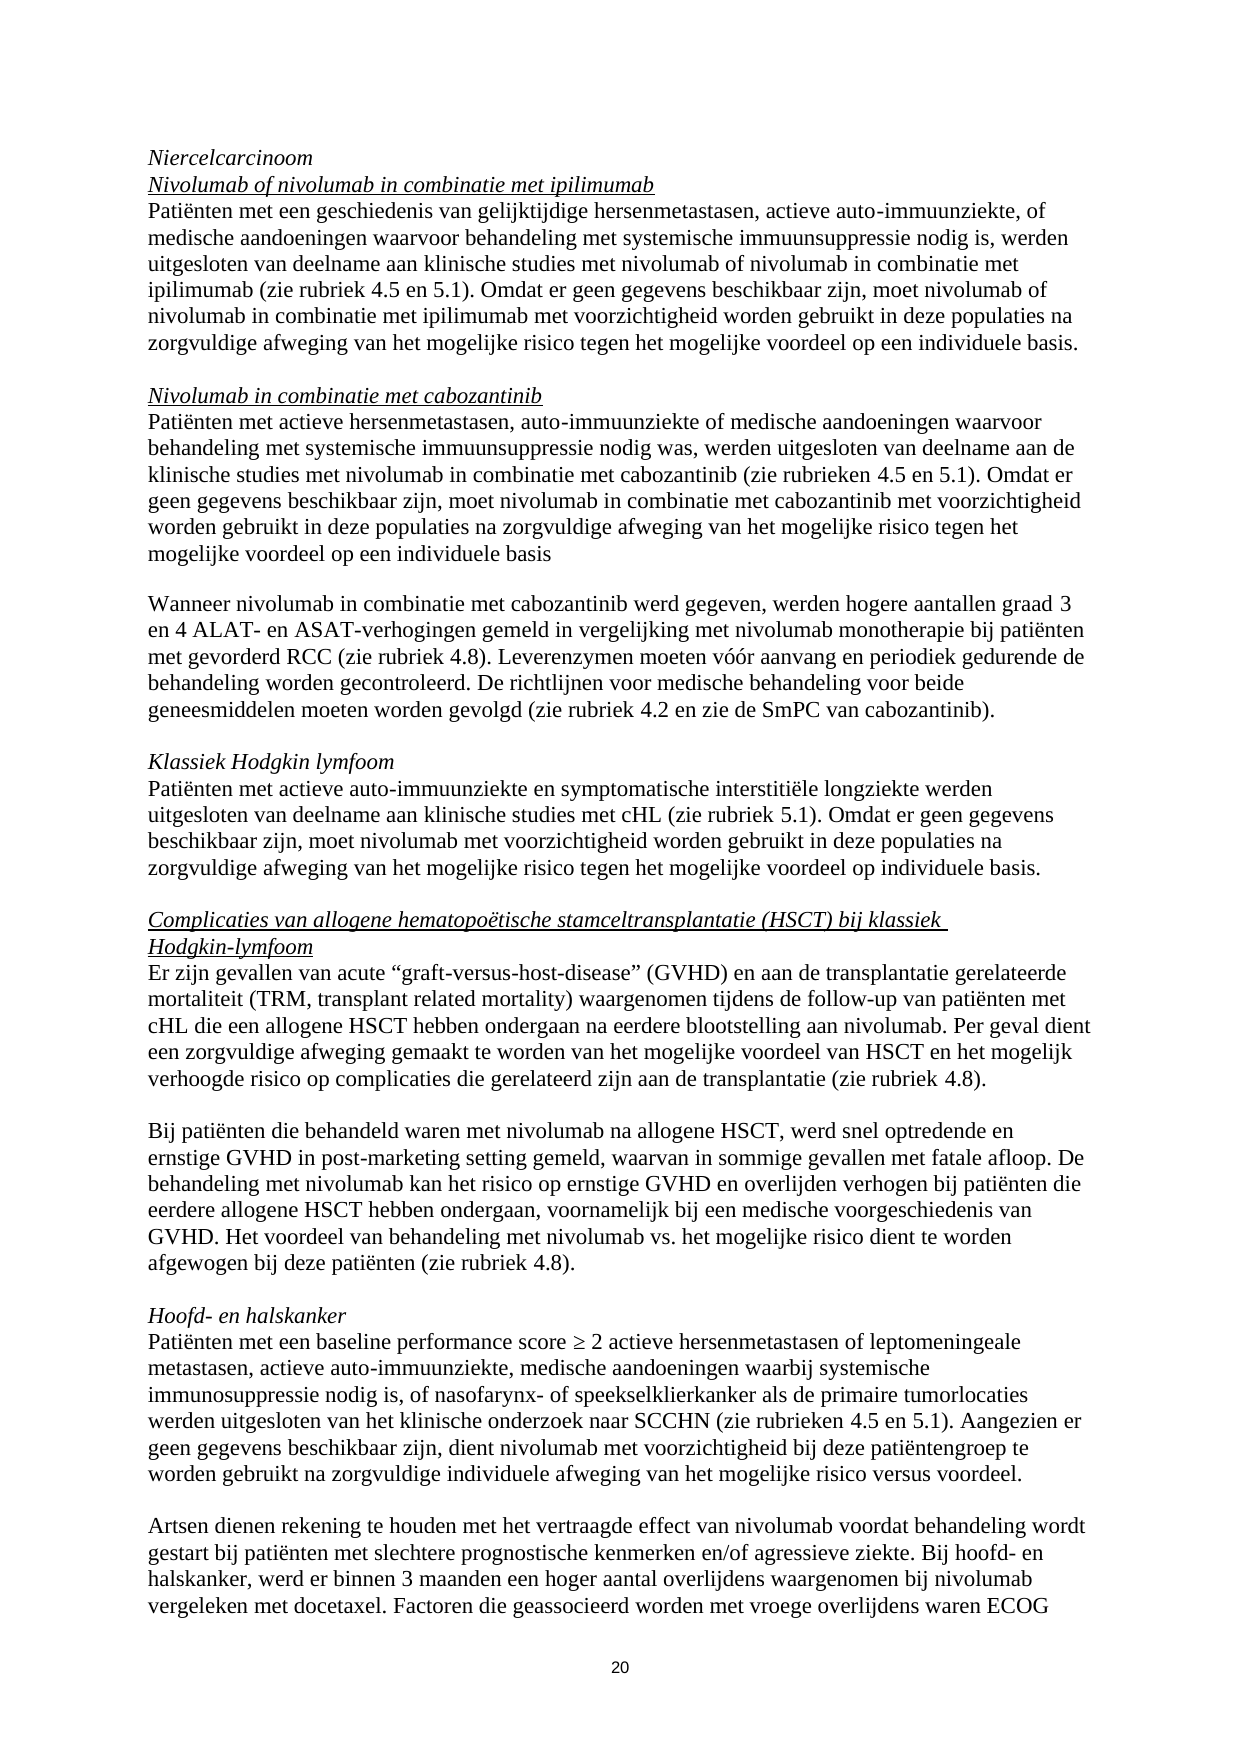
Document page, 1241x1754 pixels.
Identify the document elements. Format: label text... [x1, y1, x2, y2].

text Nivolumab of nivolumab in combinatie met ipilimumab [148, 171, 1092, 197]
text Patiënten met een geschiedenis van gelijktijdige hersenmetastasen, actieve auto-immuunziekte, of medische aandoeningen waarvoor behandeling met systemische immuunsuppressie nodig is, werden uitgesloten van deelname aan klinische studies met nivolumab of nivolumab in combinatie met ipilimumab (zie rubriek 4.5 en 5.1). Omdat er geen gegevens beschikbaar zijn, moet nivolumab of nivolumab in combinatie met ipilimumab met voorzichtigheid worden gebruikt in deze populaties na zorgvuldige afweging van het mogelijke risico tegen het mogelijke voordeel op een individuele basis. [148, 197, 1092, 355]
text Bij patiënten die behandeld waren met nivolumab na allogene HSCT, werd snel optredende en ernstige GVHD in post-marketing setting gemeld, waarvan in sommige gevallen met fatale afloop. De behandeling met nivolumab kan het risico op ernstige GVHD en overlijden verhogen bij patiënten die eerdere allogene HSCT hebben ondergaan, voornamelijk bij een medische voorgeschiedenis van GVHD. Het voordeel van behandeling met nivolumab vs. het mogelijke risico dient te worden afgewogen bij deze patiënten (zie rubriek 4.8). [148, 1117, 1092, 1275]
text Patiënten met actieve hersenmetastasen, auto-immuunziekte of medische aandoeningen waarvoor behandeling met systemische immuunsuppressie nodig was, werden uitgesloten van deelname aan de klinische studies met nivolumab in combinatie met cabozantinib (zie rubrieken 4.5 en 5.1). Omdat er geen gegevens beschikbaar zijn, moet nivolumab in combinatie met cabozantinib met voorzichtigheid worden gebruikt in deze populaties na zorgvuldige afweging van het mogelijke risico tegen het mogelijke voordeel op een individuele basis [148, 408, 1092, 566]
text Nivolumab in combinatie met cabozantinib [148, 382, 1092, 408]
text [148, 1513, 1092, 1618]
text Klassiek Hodgkin lymfoom [148, 748, 1092, 775]
text Niercelcarcinoom [148, 144, 1092, 171]
text Complicaties van allogene hematopoëtische stamceltransplantatie (HSCT) bij klassiek Hodgkin-lymfoom [148, 906, 1092, 959]
text Patiënten met actieve auto-immuunziekte en symptomatische interstitiële longziekte werden uitgesloten van deelname aan klinische studies met cHL (zie rubriek 5.1). Omdat er geen gegevens beschikbaar zijn, moet nivolumab met voorzichtigheid worden gebruikt in deze populaties na zorgvuldige afweging van het mogelijke risico tegen het mogelijke voordeel op individuele basis. [148, 775, 1092, 880]
text Wanneer nivolumab in combinatie met cabozantinib werd gegeven, werden hogere aantallen graad 3 en 4 ALAT- en ASAT-verhogingen gemeld in vergelijking met nivolumab monotherapie bij patiënten met gevorderd RCC (zie rubriek 4.8). Leverenzymen moeten vóór aanvang en periodiek gedurende de behandeling worden gecontroleerd. De richtlijnen voor medische behandeling voor beide geneesmiddelen moeten worden gevolgd (zie rubriek 4.2 en zie de SmPC van cabozantinib). [148, 590, 1092, 722]
text Er zijn gevallen van acute “graft-versus-host-disease” (GVHD) en aan de transplantatie gerelateerde mortaliteit (TRM, transplant related mortality) waargenomen tijdens de follow-up van patiënten met cHL die een allogene HSCT hebben ondergaan na eerdere blootstelling aan nivolumab. Per geval dient een zorgvuldige afweging gemaakt te worden van het mogelijke voordeel van HSCT en het mogelijk verhoogde risico op complicaties die gerelateerd zijn aan de transplantatie (zie rubriek 4.8). [148, 959, 1092, 1091]
text Hoofd- en halskanker [148, 1302, 1092, 1328]
text Patiënten met een baseline performance score ≥ 2 actieve hersenmetastasen of leptomeningeale metastasen, actieve auto-immuunziekte, medische aandoeningen waarbij systemische immunosuppressie nodig is, of nasofarynx- of speekselklierkanker als de primaire tumorlocaties werden uitgesloten van het klinische onderzoek naar SCCHN (zie rubrieken 4.5 en 5.1). Aangezien er geen gegevens beschikbaar zijn, dient nivolumab met voorzichtigheid bij deze patiëntengroep te worden gebruikt na zorgvuldige individuele afweging van het mogelijke risico versus voordeel. [148, 1328, 1092, 1486]
